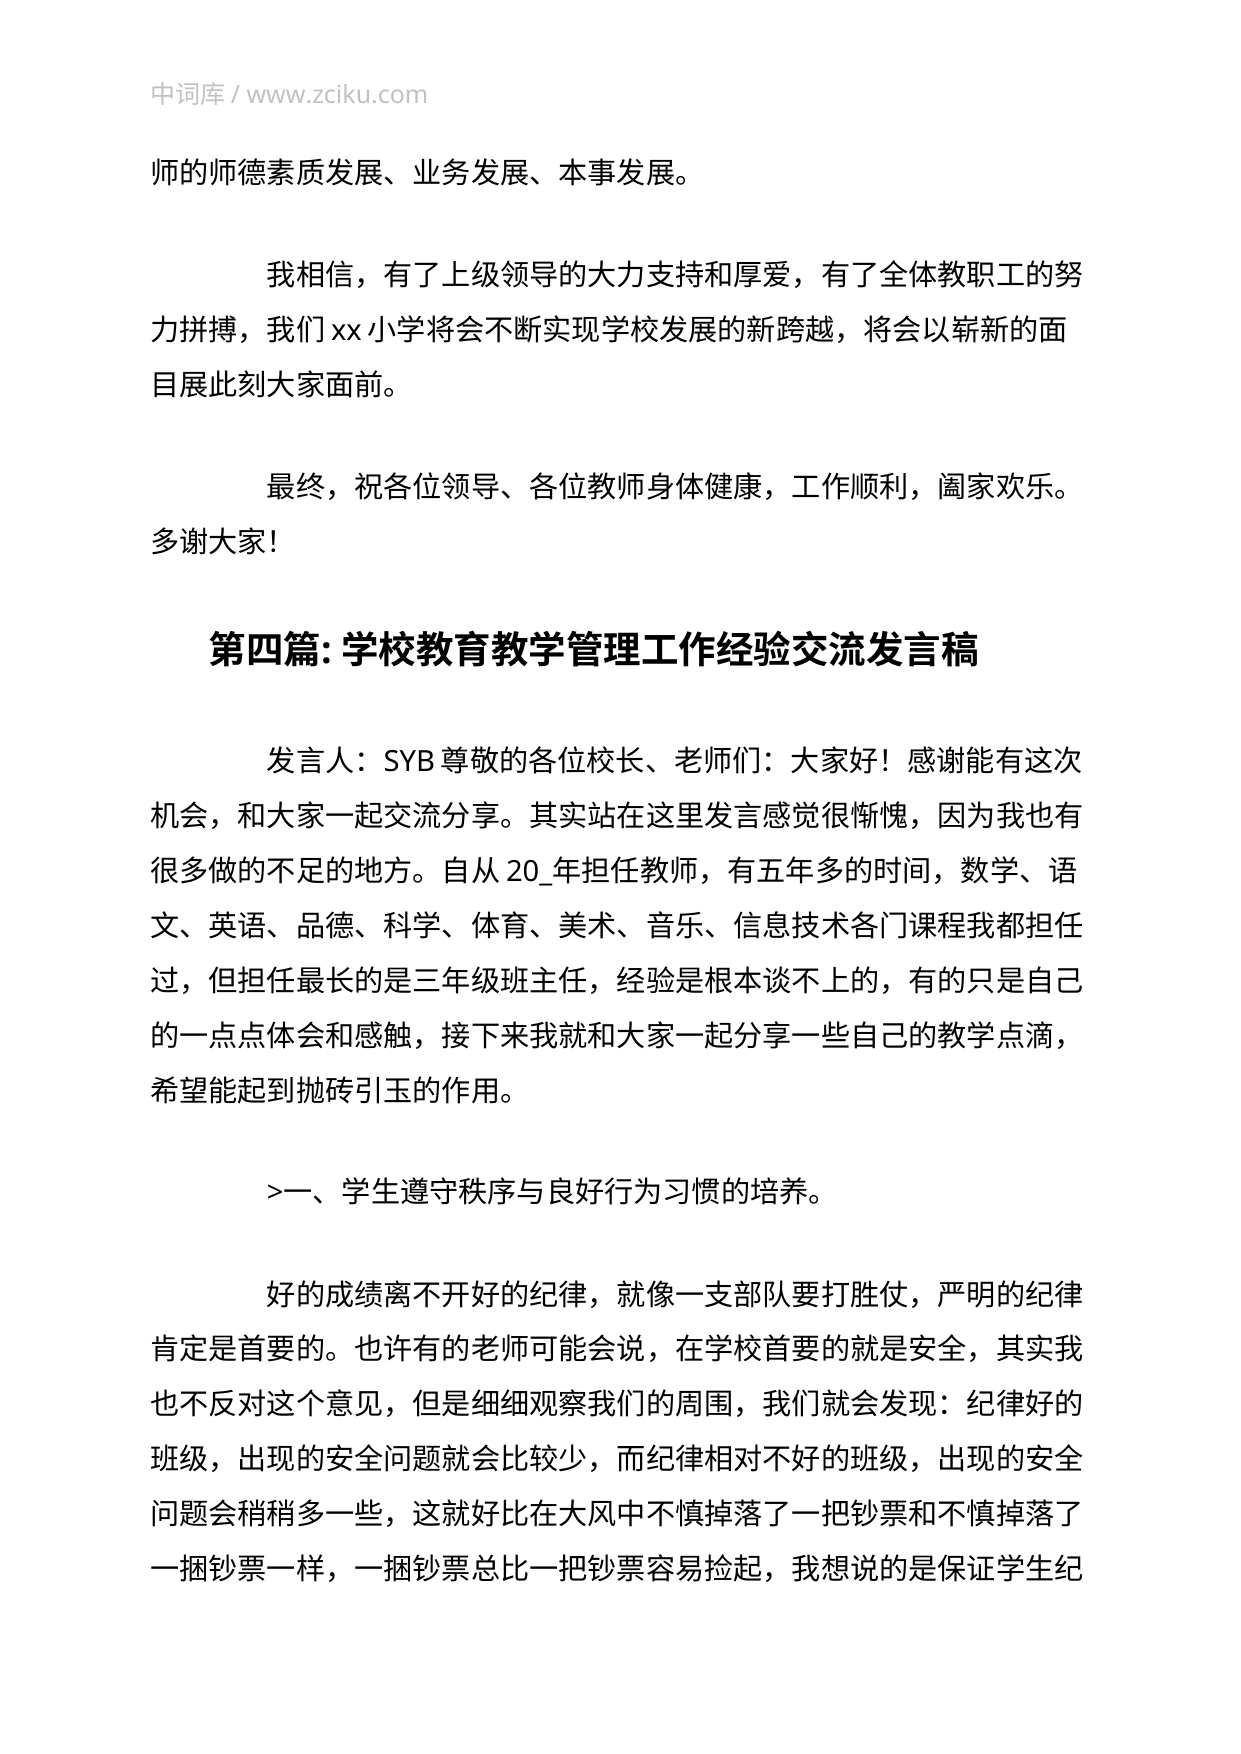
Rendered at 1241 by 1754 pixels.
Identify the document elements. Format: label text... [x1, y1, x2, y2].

text 发言人：SYB尊敬的各位校长、老师们：大家好！感谢能有这次机会，和大家一起交流分享。其实站在这里发言感觉很惭愧，因为我也有很多做的不足的地方。自从20_年担任教师，有五年多的时间，数学、语文、英语、品德、科学、体育、美术、音乐、信息技术各门课程我都担任过，但担任最长的是三年级班主任，经验是根本谈不上的，有的只是自己的一点点体会和感触，接下来我就和大家一起分享一些自己的教学点滴，希望能起到抛砖引玉的作用。 [150, 738, 1090, 1109]
text 最终，祝各位领导、各位教师身体健康，工作顺利，阖家欢乐。多谢大家！ [150, 463, 1090, 561]
text >一、学生遵守秩序与良好行为习惯的培养。 [150, 1169, 1090, 1211]
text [150, 150, 1090, 192]
text 第四篇: 学校教育教学管理工作经验交流发言稿 [150, 620, 1090, 674]
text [150, 1271, 1090, 1588]
text 我相信，有了上级领导的大力支持和厚爱，有了全体教职工的努力拼搏，我们xx小学将会不断实现学校发展的新跨越，将会以崭新的面目展此刻大家面前。 [150, 252, 1090, 404]
